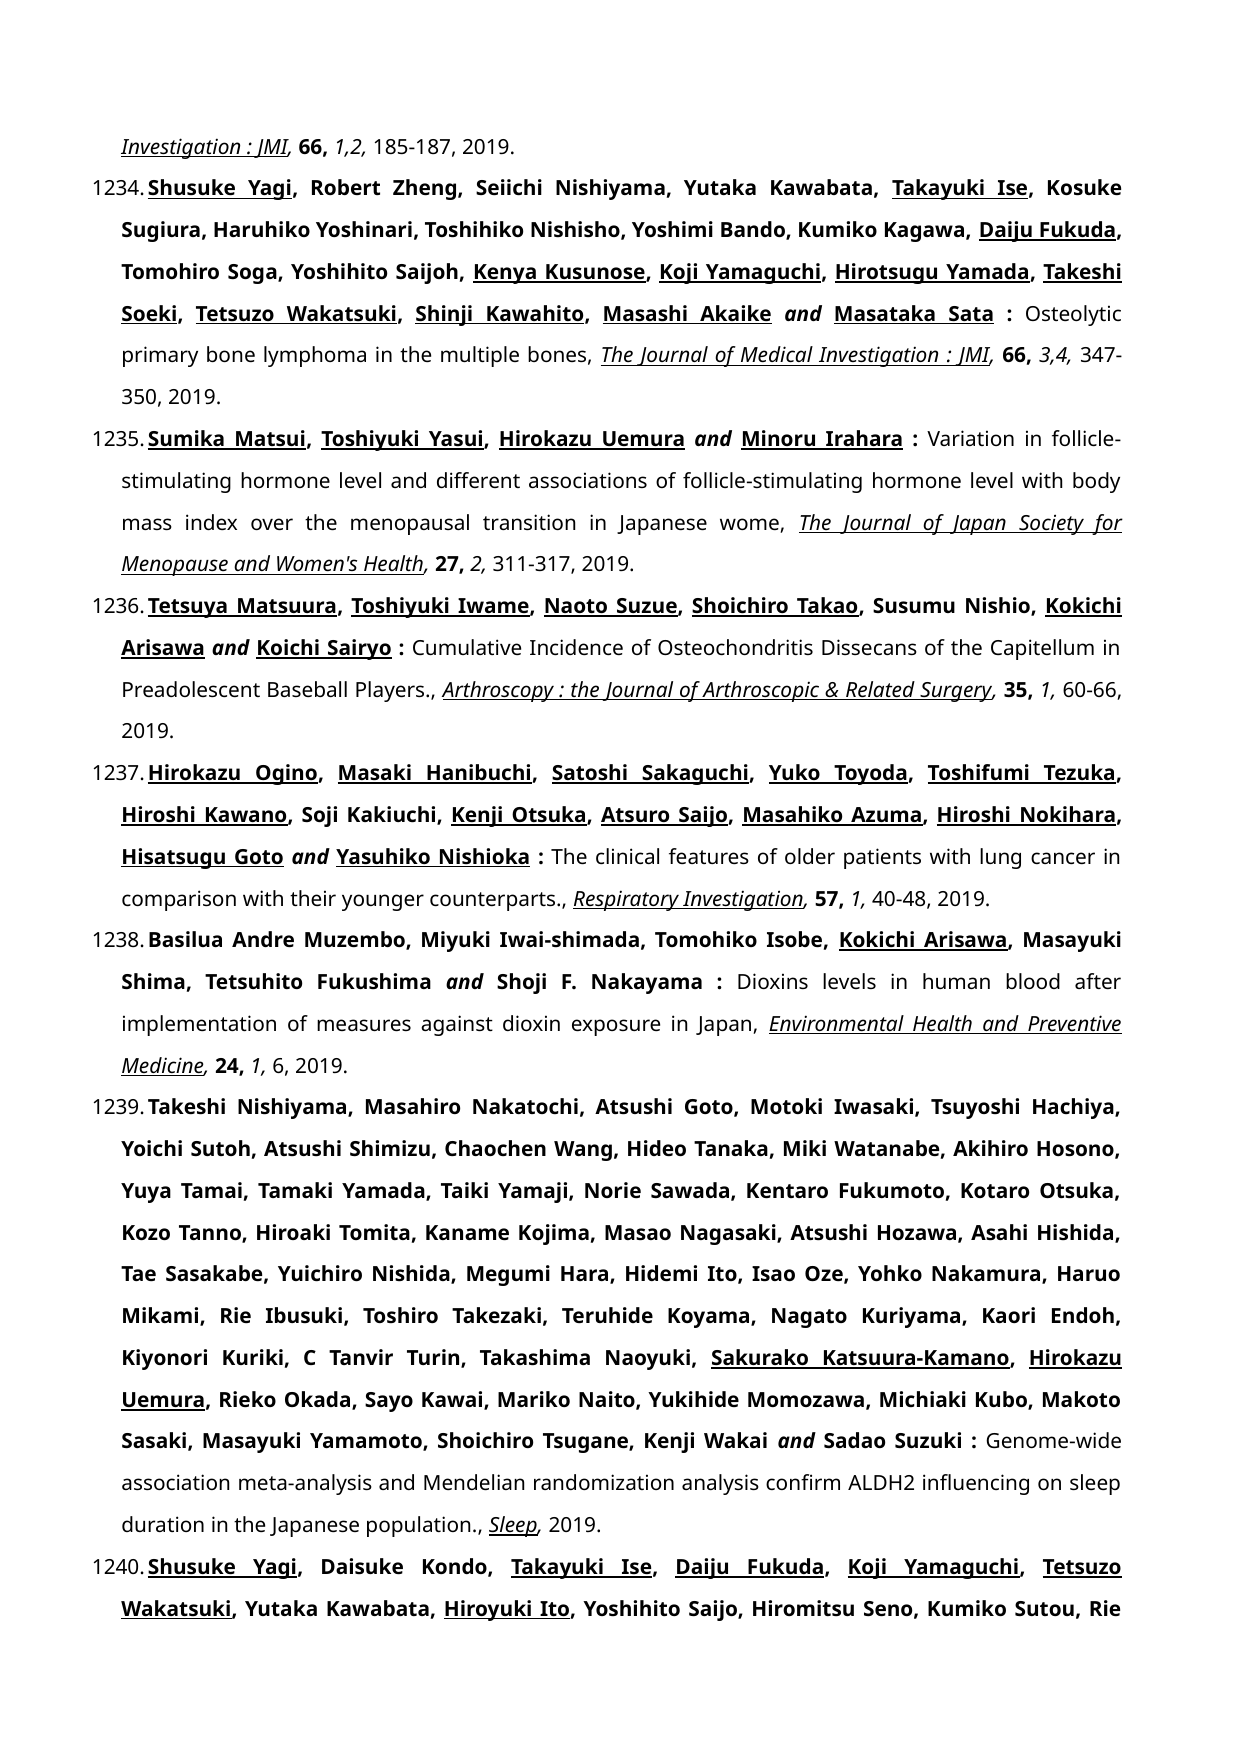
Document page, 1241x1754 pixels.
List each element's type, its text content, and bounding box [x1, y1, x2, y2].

list Hirokazu Ogino, Masaki Hanibuchi, Satoshi Sakaguchi, Yuko Toyoda, Toshifumi Tezuka, Hiroshi Kawano, Soji Kakiuchi, Kenji Otsuka, Atsuro Saijo, Masahiko Azuma, Hiroshi Nokihara, Hisatsugu Goto and Yasuhiko Nishioka : The clinical features of older patients with lung cancer in comparison with their younger counterparts., Respiratory Investigation, 57, 1, 40-48, 2019. [92, 752, 1122, 919]
list Tetsuya Matsuura, Toshiyuki Iwame, Naoto Suzue, Shoichiro Takao, Susumu Nishio, Kokichi Arisawa and Koichi Sairyo : Cumulative Incidence of Osteochondritis Dissecans of the Capitellum in Preadolescent Baseball Players., Arthroscopy : the Journal of Arthroscopic & Related Surgery, 35, 1, 60-66, 2019. [92, 584, 1122, 752]
list Shusuke Yagi, Robert Zheng, Seiichi Nishiyama, Yutaka Kawabata, Takayuki Ise, Kosuke Sugiura, Haruhiko Yoshinari, Toshihiko Nishisho, Yoshimi Bando, Kumiko Kagawa, Daiju Fukuda, Tomohiro Soga, Yoshihito Saijoh, Kenya Kusunose, Koji Yamaguchi, Hirotsugu Yamada, Takeshi Soeki, Tetsuzo Wakatsuki, Shinji Kawahito, Masashi Akaike and Masataka Sata : Osteolytic primary bone lymphoma in the multiple bones, The Journal of Medical Investigation : JMI, 66, 3,4, 347-350, 2019. [92, 167, 1122, 417]
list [92, 125, 1122, 167]
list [92, 1545, 1122, 1629]
list Sumika Matsui, Toshiyuki Yasui, Hirokazu Uemura and Minoru Irahara : Variation in follicle-stimulating hormone level and different associations of follicle-stimulating hormone level with body mass index over the menopausal transition in Japanese wome, The Journal of Japan Society for Menopause and Women's Health, 27, 2, 311-317, 2019. [92, 417, 1122, 584]
list Basilua Andre Muzembo, Miyuki Iwai-shimada, Tomohiko Isobe, Kokichi Arisawa, Masayuki Shima, Tetsuhito Fukushima and Shoji F. Nakayama : Dioxins levels in human blood after implementation of measures against dioxin exposure in Japan, Environmental Health and Preventive Medicine, 24, 1, 6, 2019. [92, 919, 1122, 1086]
list Takeshi Nishiyama, Masahiro Nakatochi, Atsushi Goto, Motoki Iwasaki, Tsuyoshi Hachiya, Yoichi Sutoh, Atsushi Shimizu, Chaochen Wang, Hideo Tanaka, Miki Watanabe, Akihiro Hosono, Yuya Tamai, Tamaki Yamada, Taiki Yamaji, Norie Sawada, Kentaro Fukumoto, Kotaro Otsuka, Kozo Tanno, Hiroaki Tomita, Kaname Kojima, Masao Nagasaki, Atsushi Hozawa, Asahi Hishida, Tae Sasakabe, Yuichiro Nishida, Megumi Hara, Hidemi Ito, Isao Oze, Yohko Nakamura, Haruo Mikami, Rie Ibusuki, Toshiro Takezaki, Teruhide Koyama, Nagato Kuriyama, Kaori Endoh, Kiyonori Kuriki, C Tanvir Turin, Takashima Naoyuki, Sakurako Katsuura-Kamano, Hirokazu Uemura, Rieko Okada, Sayo Kawai, Mariko Naito, Yukihide Momozawa, Michiaki Kubo, Makoto Sasaki, Masayuki Yamamoto, Shoichiro Tsugane, Kenji Wakai and Sadao Suzuki : Genome-wide association meta-analysis and Mendelian randomization analysis confirm ALDH2 influencing on sleep duration in the Japanese population., Sleep, 2019. [92, 1086, 1122, 1545]
